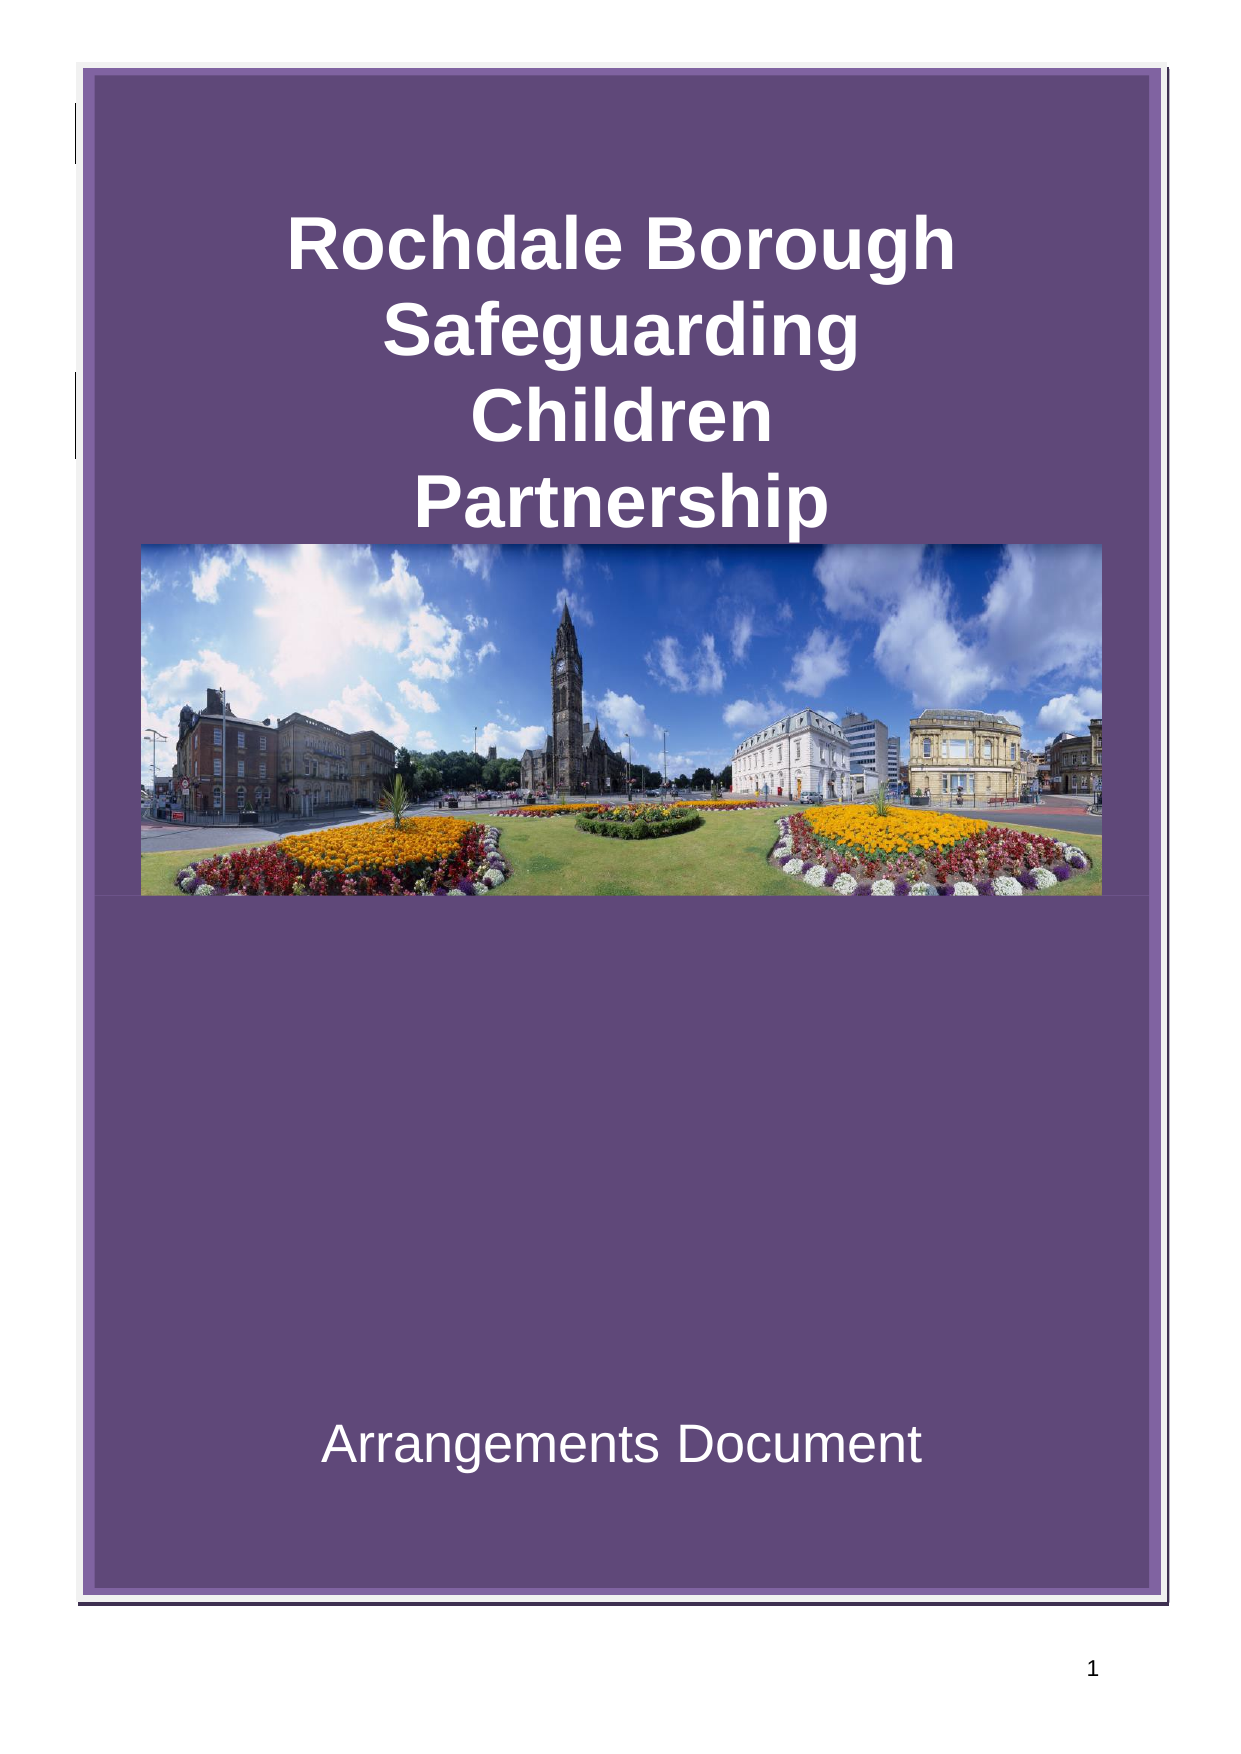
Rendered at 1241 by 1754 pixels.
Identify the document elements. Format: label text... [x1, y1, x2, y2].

text Rochdale Borough Safeguarding Children Partnership [251, 199, 993, 544]
text Arrangements Document [321, 1412, 1201, 1474]
picture [141, 544, 1102, 895]
